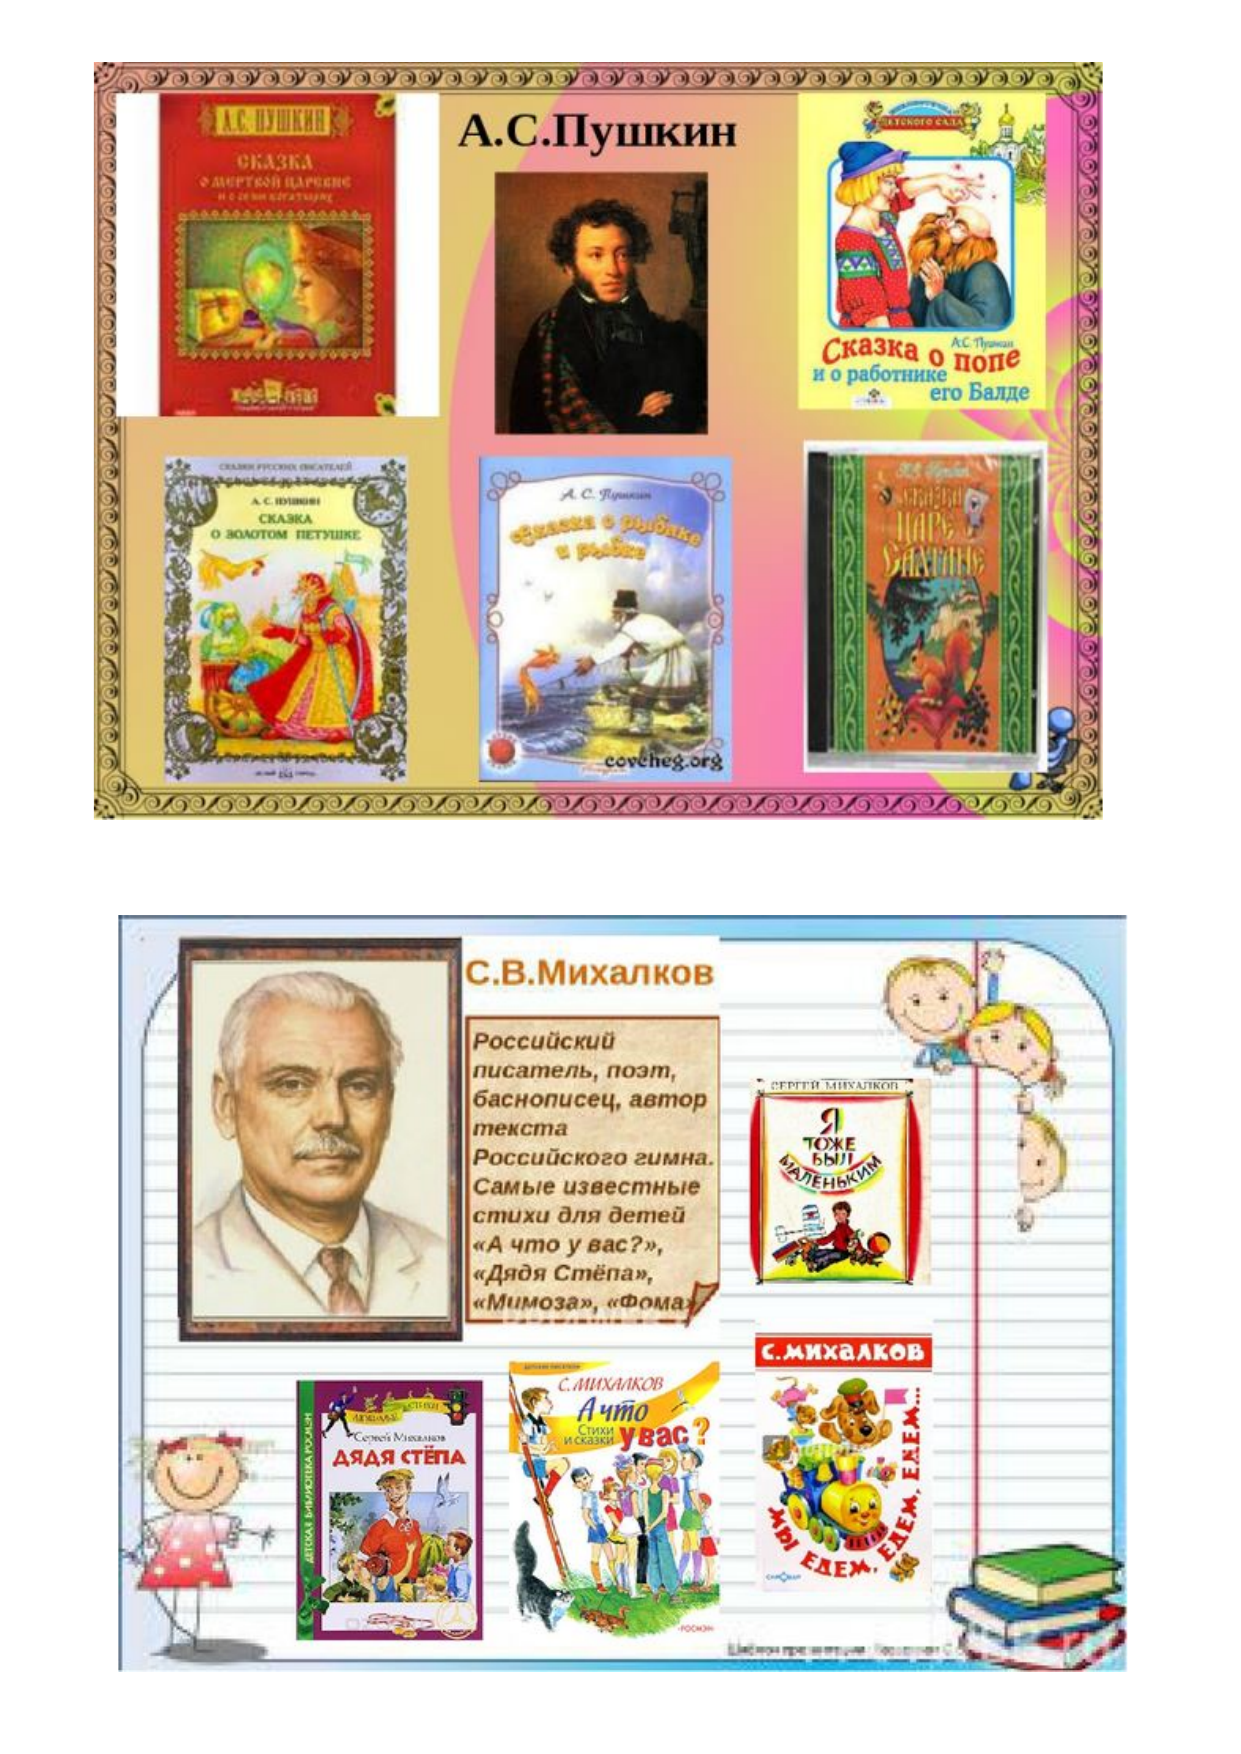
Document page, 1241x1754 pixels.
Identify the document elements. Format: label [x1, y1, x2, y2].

picture [93, 62, 1103, 820]
picture [118, 915, 1128, 1672]
